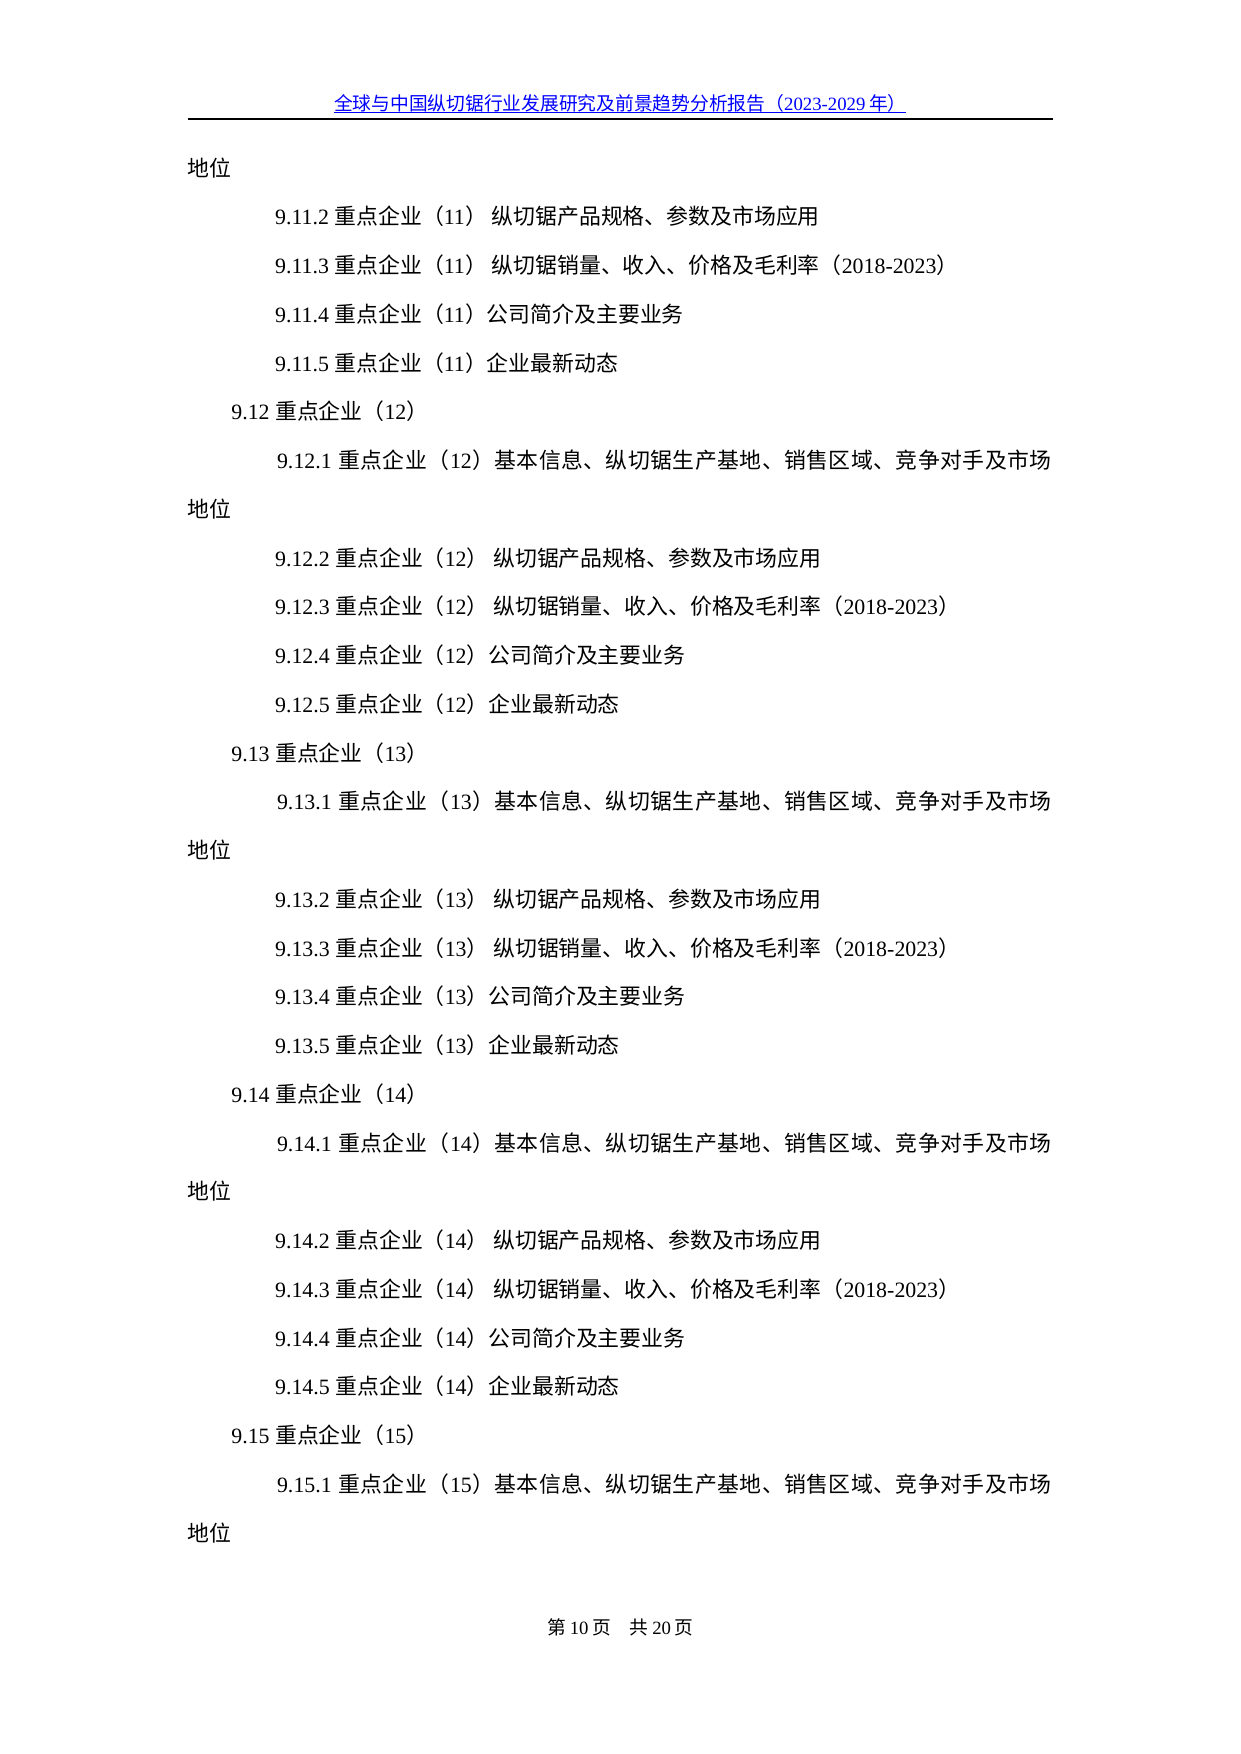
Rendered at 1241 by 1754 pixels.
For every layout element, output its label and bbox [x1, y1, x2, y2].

text [187, 150, 1053, 1548]
